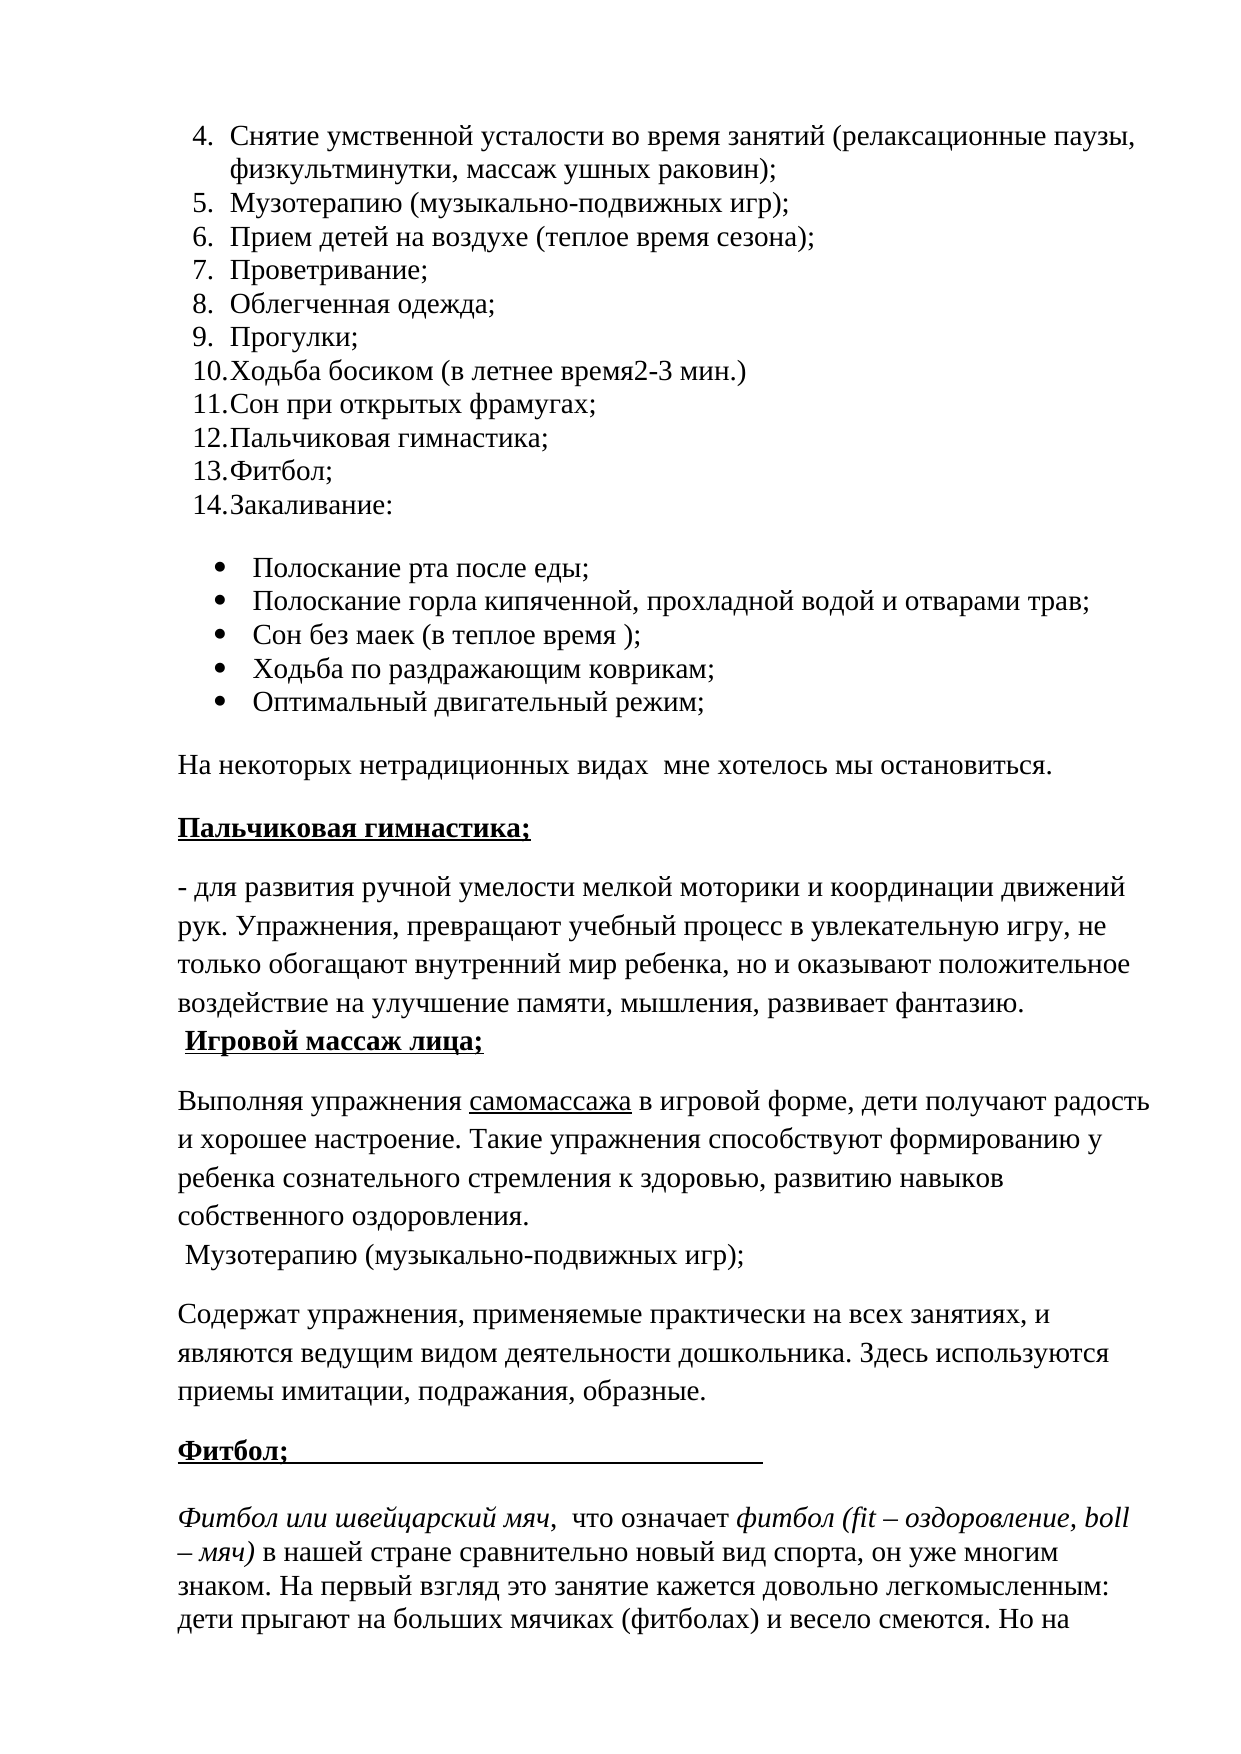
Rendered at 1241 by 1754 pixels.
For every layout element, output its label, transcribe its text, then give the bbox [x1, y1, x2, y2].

list Закаливание: [192, 487, 1152, 521]
text Выполняя упражнения самомассажа в игровой форме, дети получают радость и хорошее настроение. Такие упражнения способствуют формированию у ребенка сознательного стремления к здоровью, развитию навыков собственного оздоровления. Музотерапию (музыкально-подвижных игр); [177, 1083, 1152, 1271]
list Ходьба босиком (в летнее время2-3 мин.) [192, 353, 1152, 386]
list Сон без маек (в теплое время ); [215, 617, 1152, 651]
list Снятие умственной усталости во время занятий (релаксационные паузы, физкультминутки, массаж ушных раковин); [192, 118, 1152, 185]
list Прием детей на воздухе (теплое время сезона); [192, 219, 1152, 252]
text Пальчиковая гимнастика; [177, 810, 1152, 843]
list Ходьба по раздражающим коврикам; [215, 651, 1152, 684]
list Пальчиковая гимнастика; [192, 420, 1152, 453]
text На некоторых нетрадиционных видах мне хотелось мы остановиться. [177, 747, 1152, 781]
list Сон при открытых фрамугах; [192, 386, 1152, 420]
list Полоскание горла кипяченной, прохладной водой и отварами трав; [215, 583, 1152, 617]
list Оптимальный двигательный режим; [215, 684, 1152, 718]
list Проветривание; [192, 252, 1152, 286]
list Музотерапию (музыкально-подвижных игр); [192, 185, 1152, 219]
list Облегченная одежда; [192, 286, 1152, 319]
list Полоскание рта после еды; [215, 550, 1152, 583]
list Прогулки; [192, 319, 1152, 353]
text - для развития ручной умелости мелкой моторики и координации движений рук. Упражнения, превращают учебный процесс в увлекательную игру, не только обогащают внутренний мир ребенка, но и оказывают положительное воздействие на улучшение памяти, мышления, развивает фантазию. Игровой массаж лица; [177, 869, 1152, 1057]
text Содержат упражнения, применяемые практически на всех занятиях, и являются ведущим видом деятельности дошкольника. Здесь используются приемы имитации, подражания, образные. [177, 1296, 1152, 1407]
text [177, 1501, 1152, 1635]
list Фитбол; [192, 453, 1152, 487]
text Фитбол; [177, 1433, 1152, 1466]
